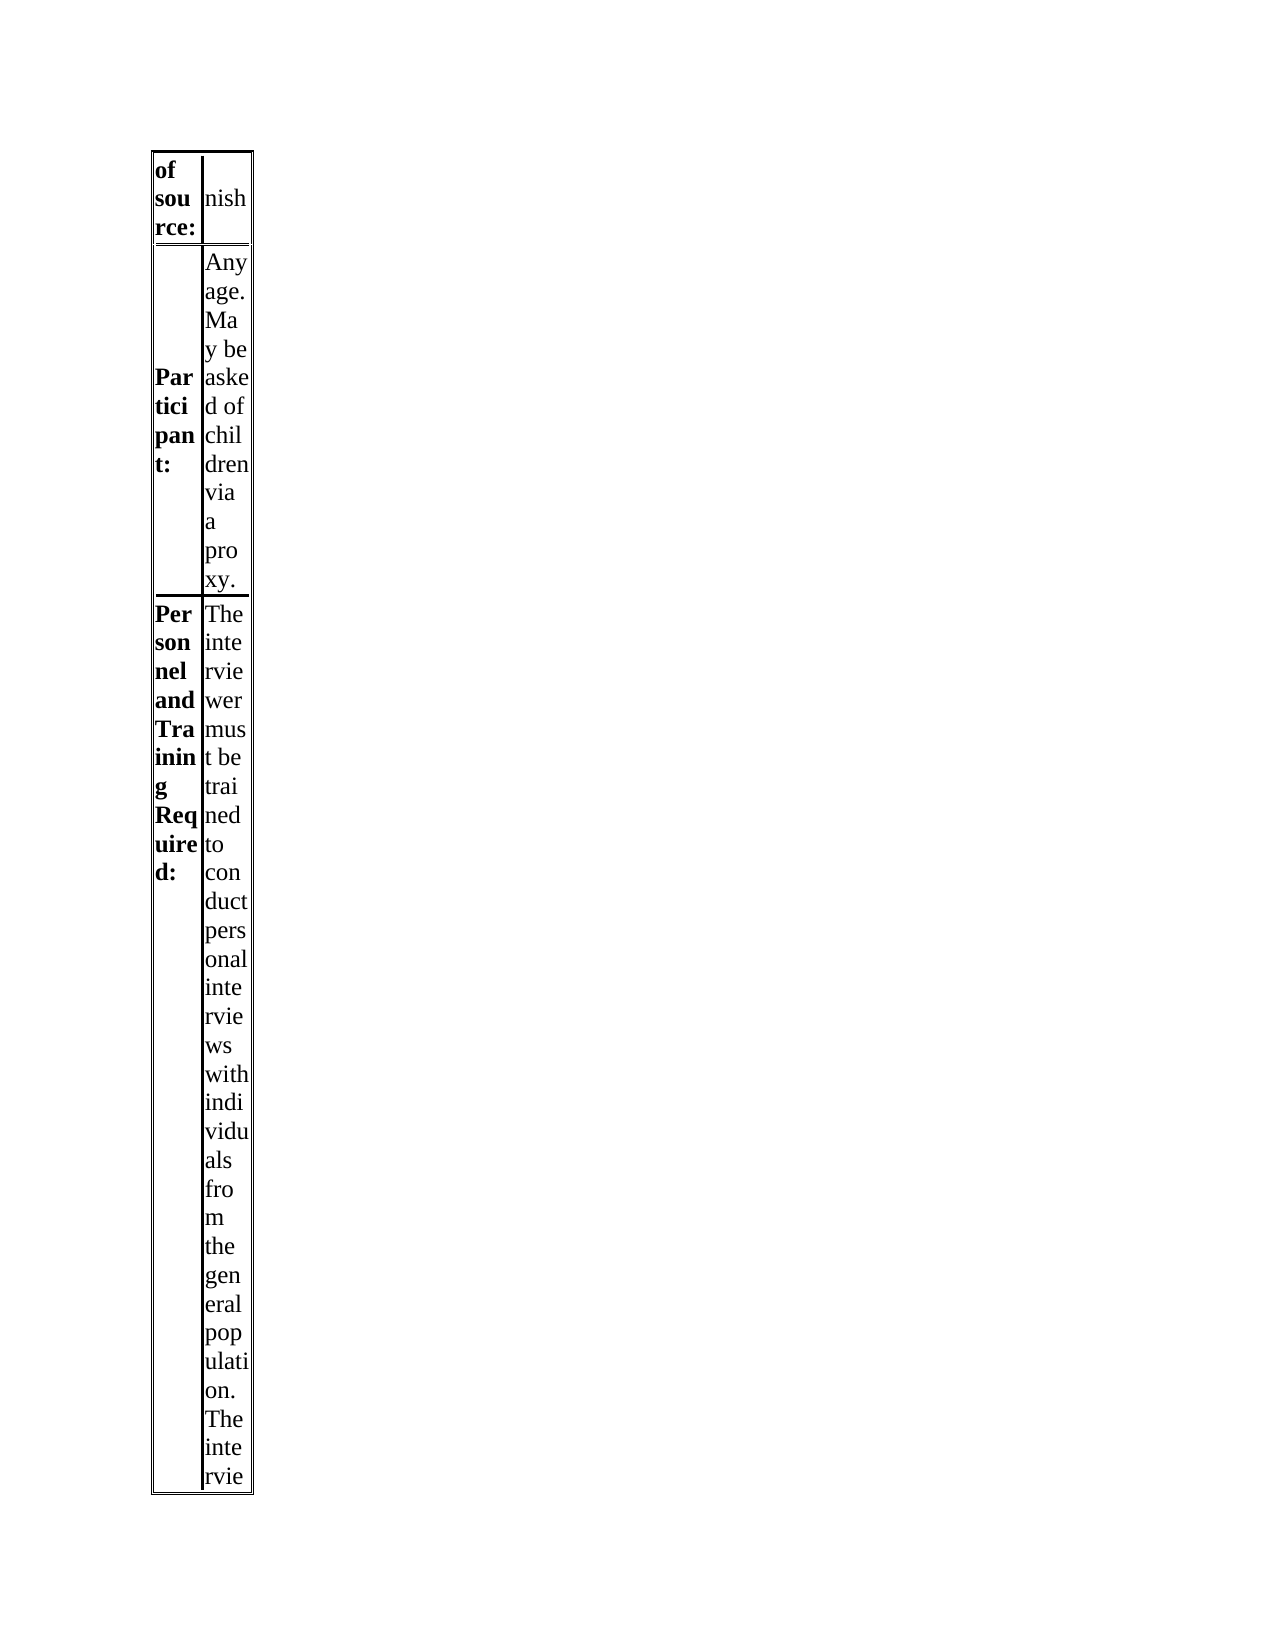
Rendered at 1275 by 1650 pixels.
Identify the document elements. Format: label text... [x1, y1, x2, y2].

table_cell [154, 594, 202, 1492]
table_cell English, Spanish [202, 153, 251, 243]
table_cell Any age. May be asked of children via a proxy. [202, 243, 252, 594]
table_cell Language of source: [154, 153, 202, 243]
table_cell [202, 594, 251, 1492]
table_cell Participant: [152, 243, 202, 594]
